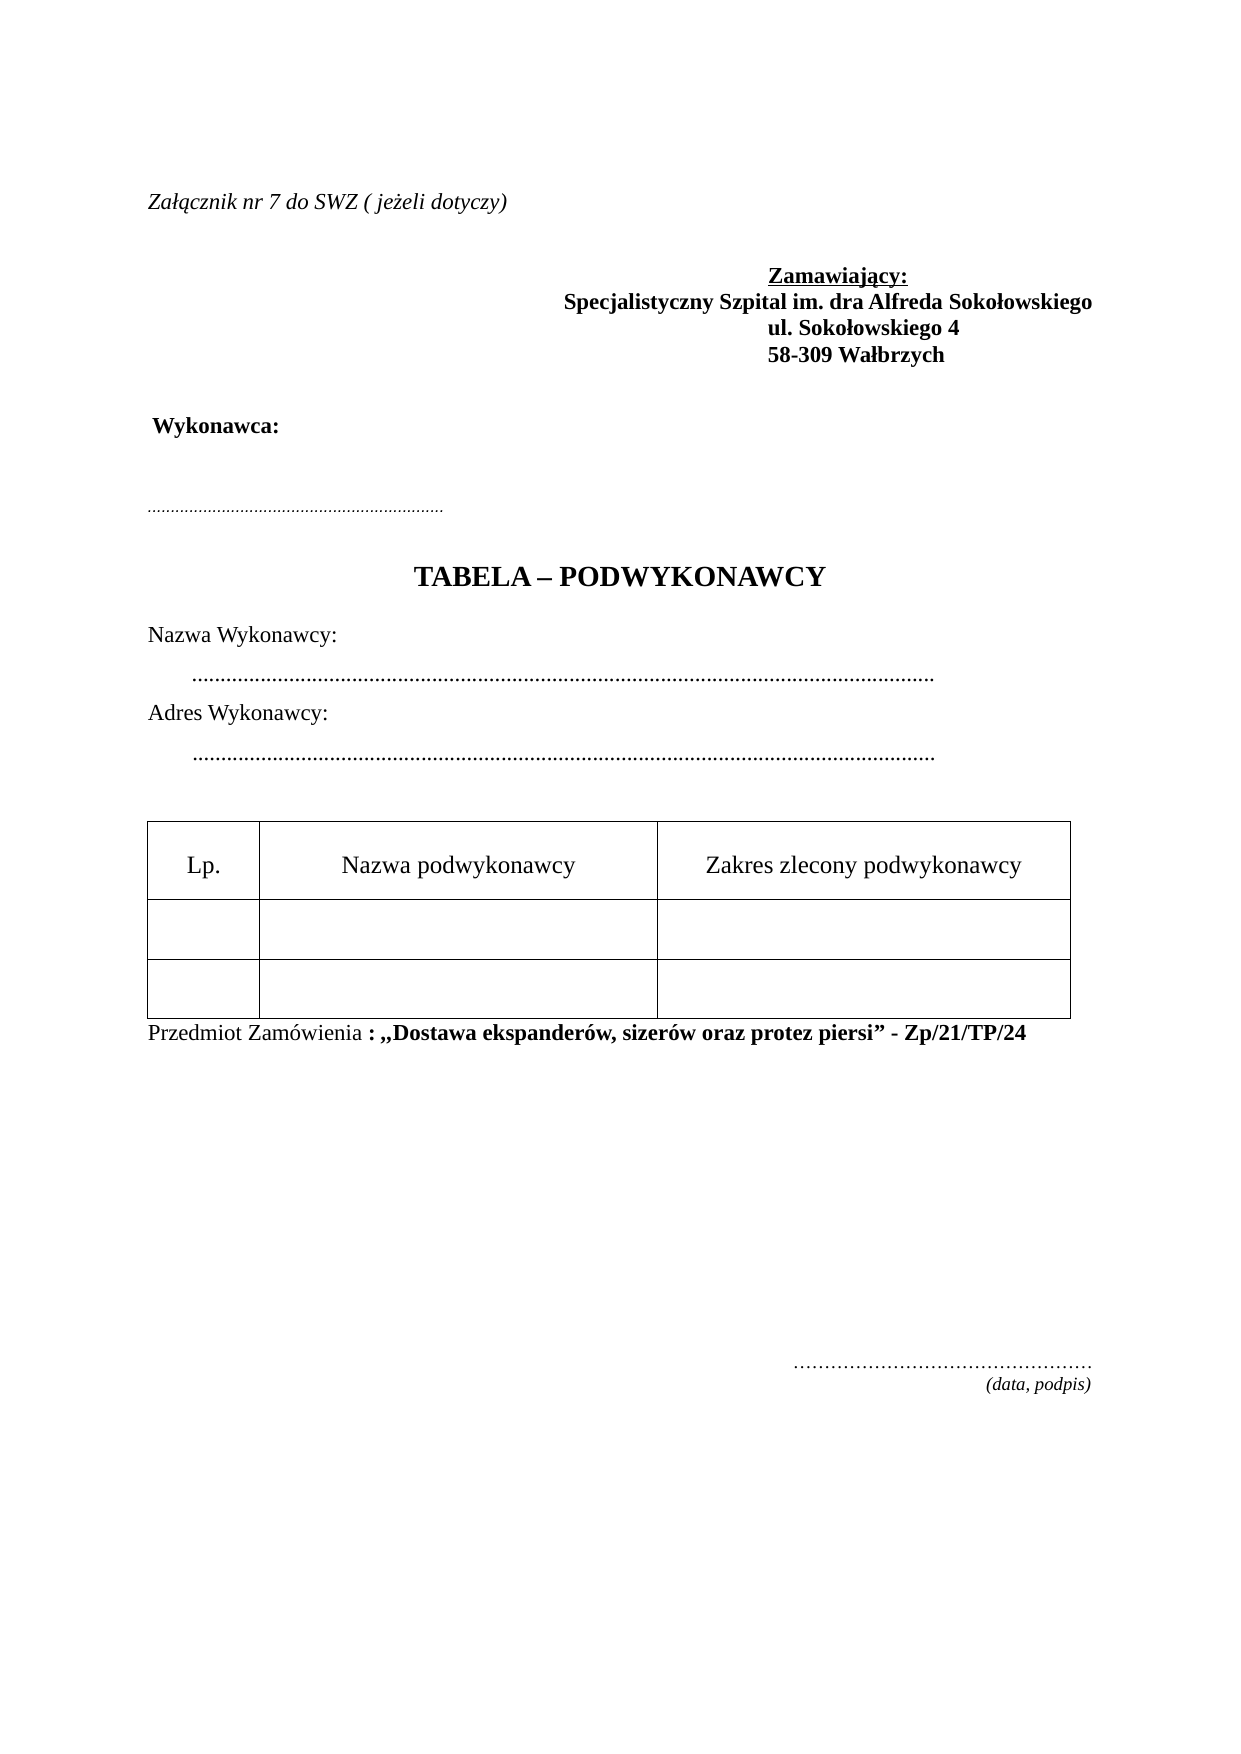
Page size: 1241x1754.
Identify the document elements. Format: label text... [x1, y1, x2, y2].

text 58-309 Wałbrzych [694, 341, 1093, 367]
table_header Nazwa podwykonawcy [260, 822, 657, 898]
table_header Lp. [148, 822, 259, 898]
text (data, podpis) [148, 1373, 1093, 1394]
text Przedmiot Zamówienia : ,,Dostawa ekspanderów, sizerów oraz protez piersi” - Zp/21/TP/24 [148, 1019, 1093, 1045]
text TABELA – PODWYKONAWCY [148, 559, 1093, 592]
text ul. Sokołowskiego 4 [768, 314, 1093, 341]
text ................................................................ [148, 496, 1093, 516]
text Adres Wykonawcy: [148, 699, 1093, 726]
table_cell [148, 960, 259, 1018]
text Nazwa Wykonawcy: [148, 621, 1093, 647]
table_cell [658, 900, 1070, 958]
text Wykonawca: [148, 413, 1093, 439]
text Załącznik nr 7 do SWZ ( jeżeli dotyczy) [148, 188, 1093, 214]
table_cell [260, 900, 657, 958]
text .................................................................................................................................. [192, 739, 1093, 765]
table_cell [658, 960, 1070, 1018]
text Zamawiający: [768, 234, 1093, 288]
table_cell [260, 960, 657, 1018]
table_header Zakres zlecony podwykonawcy [658, 822, 1070, 898]
text .................................................................................................................................. [191, 661, 1093, 687]
table_cell [148, 900, 259, 958]
text ………………………………………… [148, 1351, 1093, 1373]
text Specjalistyczny Szpital im. dra Alfreda Sokołowskiego [148, 288, 1093, 314]
